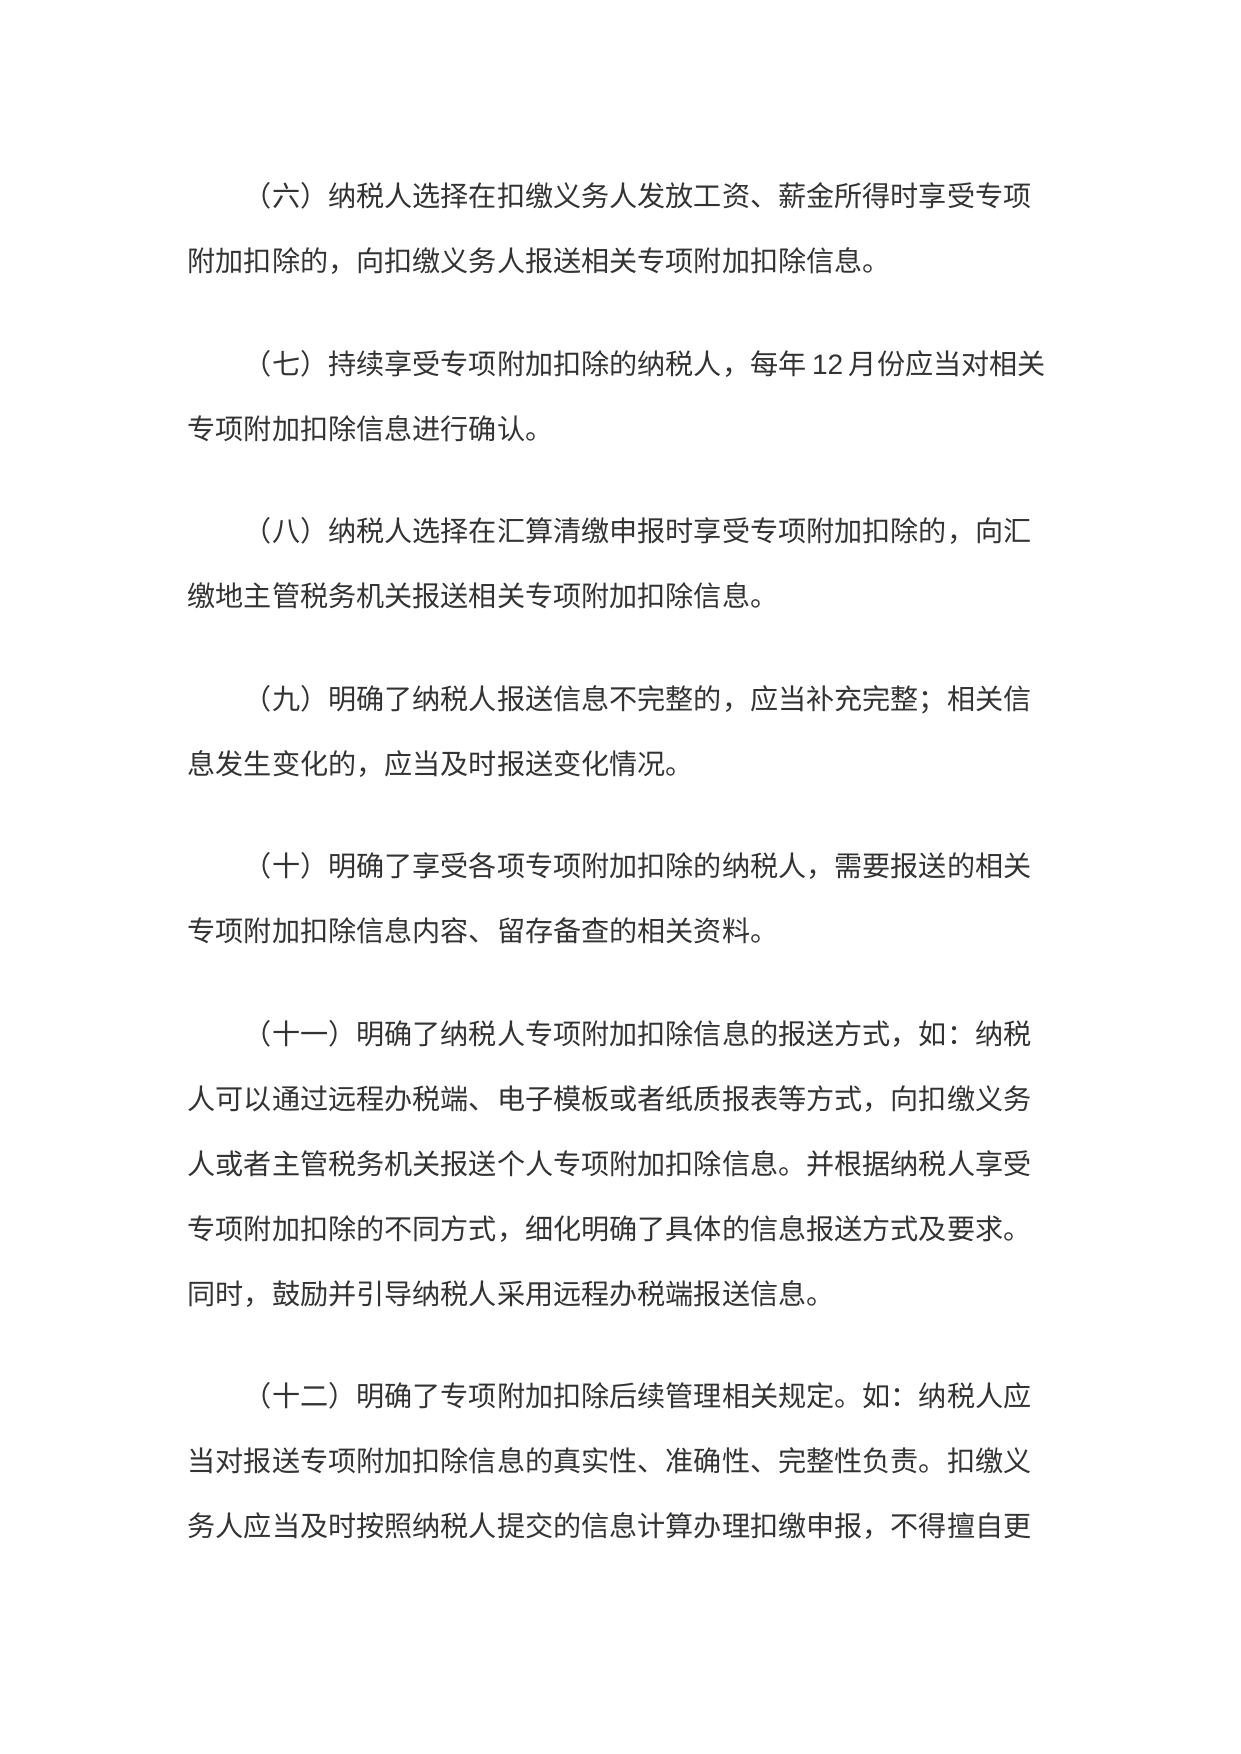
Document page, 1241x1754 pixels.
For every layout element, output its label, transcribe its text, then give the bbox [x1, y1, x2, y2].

text （九）明确了纳税人报送信息不完整的，应当补充完整；相关信息发生变化的，应当及时报送变化情况。 [187, 664, 1053, 794]
text （十一）明确了纳税人专项附加扣除信息的报送方式，如：纳税人可以通过远程办税端、电子模板或者纸质报表等方式，向扣缴义务人或者主管税务机关报送个人专项附加扣除信息。并根据纳税人享受专项附加扣除的不同方式，细化明确了具体的信息报送方式及要求。同时，鼓励并引导纳税人采用远程办税端报送信息。 [187, 999, 1053, 1324]
text （八）纳税人选择在汇算清缴申报时享受专项附加扣除的，向汇缴地主管税务机关报送相关专项附加扣除信息。 [187, 497, 1053, 627]
text （七）持续享受专项附加扣除的纳税人，每年12月份应当对相关专项附加扣除信息进行确认。 [187, 329, 1053, 459]
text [187, 1362, 1053, 1557]
text （十）明确了享受各项专项附加扣除的纳税人，需要报送的相关专项附加扣除信息内容、留存备查的相关资料。 [187, 832, 1053, 962]
text （六）纳税人选择在扣缴义务人发放工资、薪金所得时享受专项附加扣除的，向扣缴义务人报送相关专项附加扣除信息。 [187, 162, 1053, 292]
